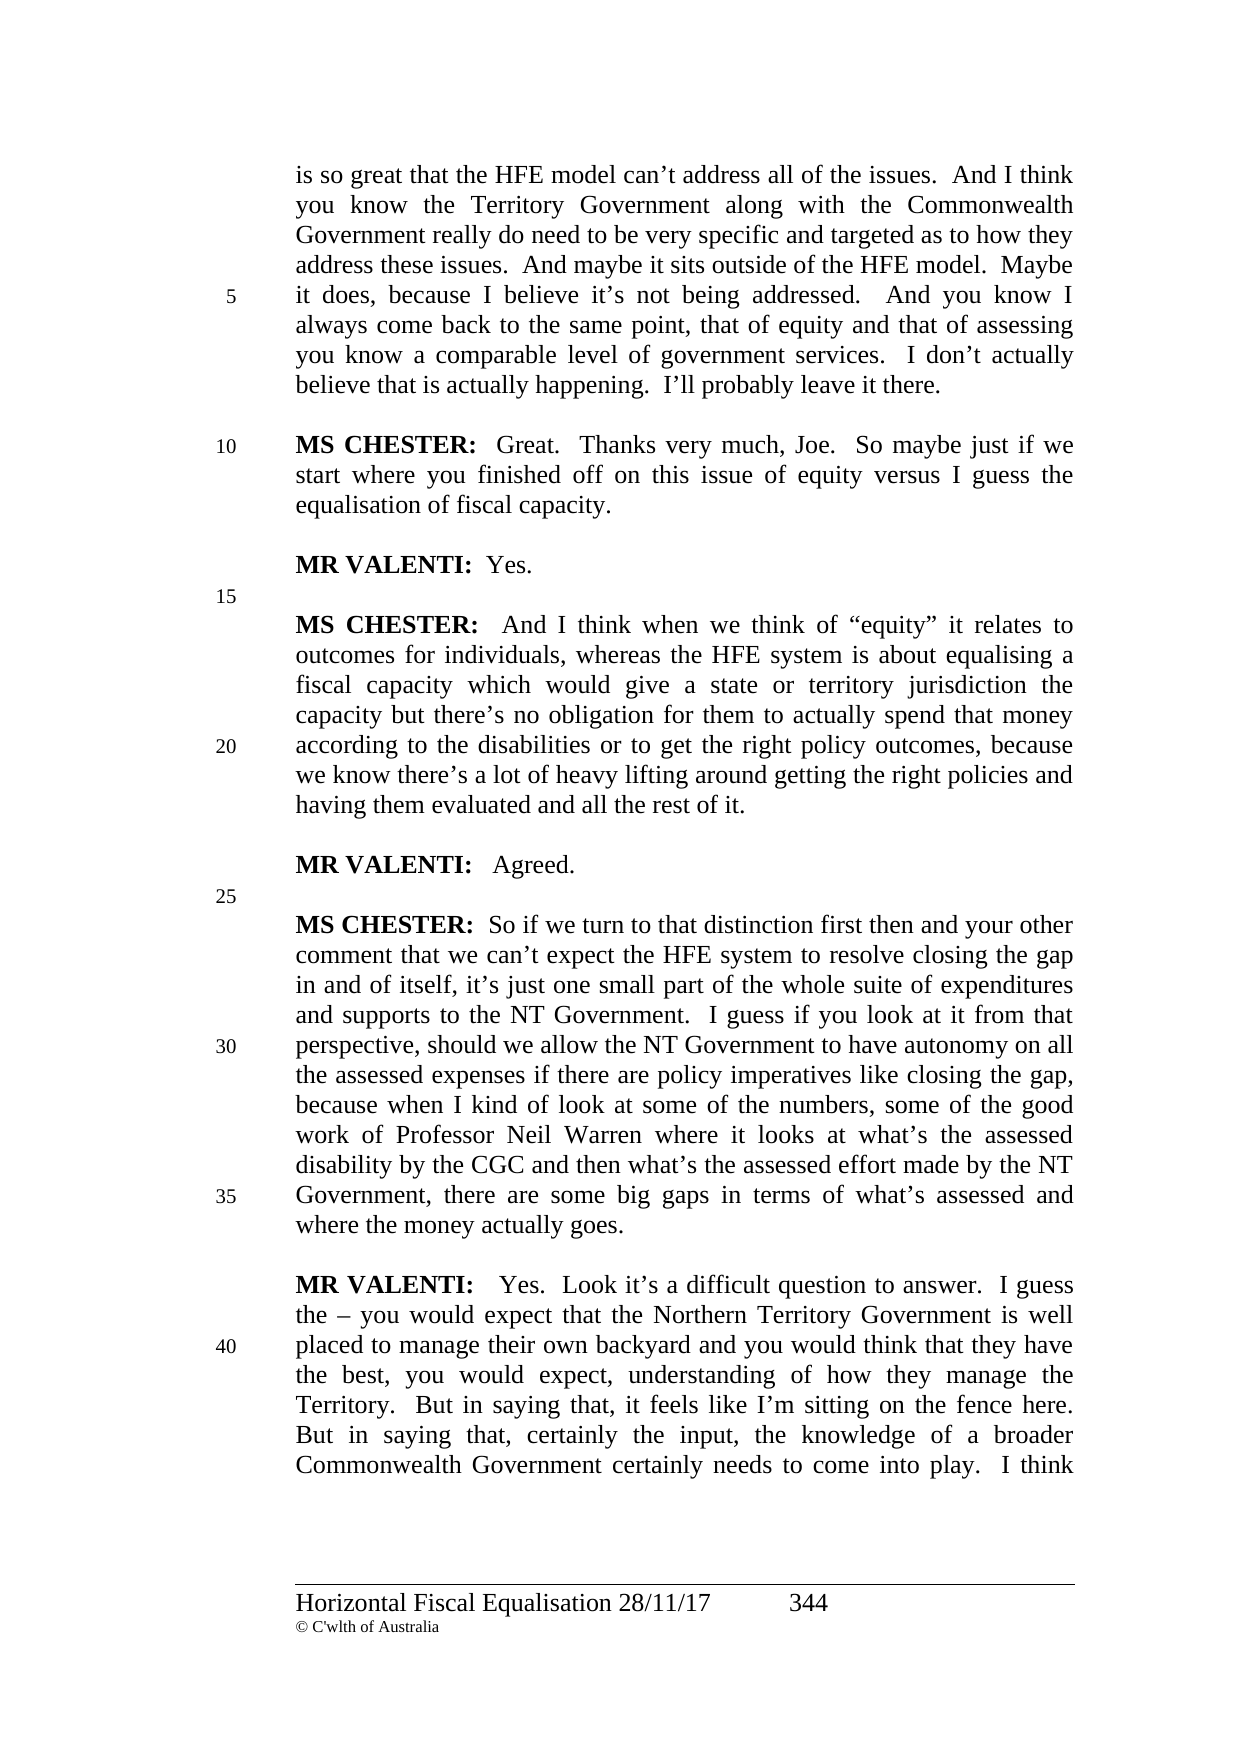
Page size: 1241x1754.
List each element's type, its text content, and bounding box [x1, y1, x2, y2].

text MS CHESTER: Great. Thanks very much, Joe. So maybe just if we start where you finished off on this issue of equity versus I guess the equalisation of fiscal capacity. [295, 429, 1075, 519]
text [295, 159, 1075, 399]
text MS CHESTER: And I think when we think of “equity” it relates to outcomes for individuals, whereas the HFE system is about equalising a fiscal capacity which would give a state or territory jurisdiction the capacity but there’s no obligation for them to actually spend that money according to the disabilities or to get the right policy outcomes, because we know there’s a lot of heavy lifting around getting the right policies and having them evaluated and all the rest of it. [295, 609, 1075, 819]
text MS CHESTER: So if we turn to that distinction first then and your other comment that we can’t expect the HFE system to resolve closing the gap in and of itself, it’s just one small part of the whole suite of expenditures and supports to the NT Government. I guess if you look at it from that perspective, should we allow the NT Government to have autonomy on all the assessed expenses if there are policy imperatives like closing the gap, because when I kind of look at some of the numbers, some of the good work of Professor Neil Warren where it looks at what’s the assessed disability by the CGC and then what’s the assessed effort made by the NT Government, there are some big gaps in terms of what’s assessed and where the money actually goes. [295, 909, 1075, 1239]
text MR VALENTI: Agreed. [295, 849, 1075, 879]
text MR VALENTI: Yes. [295, 549, 1075, 579]
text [295, 1269, 1075, 1479]
